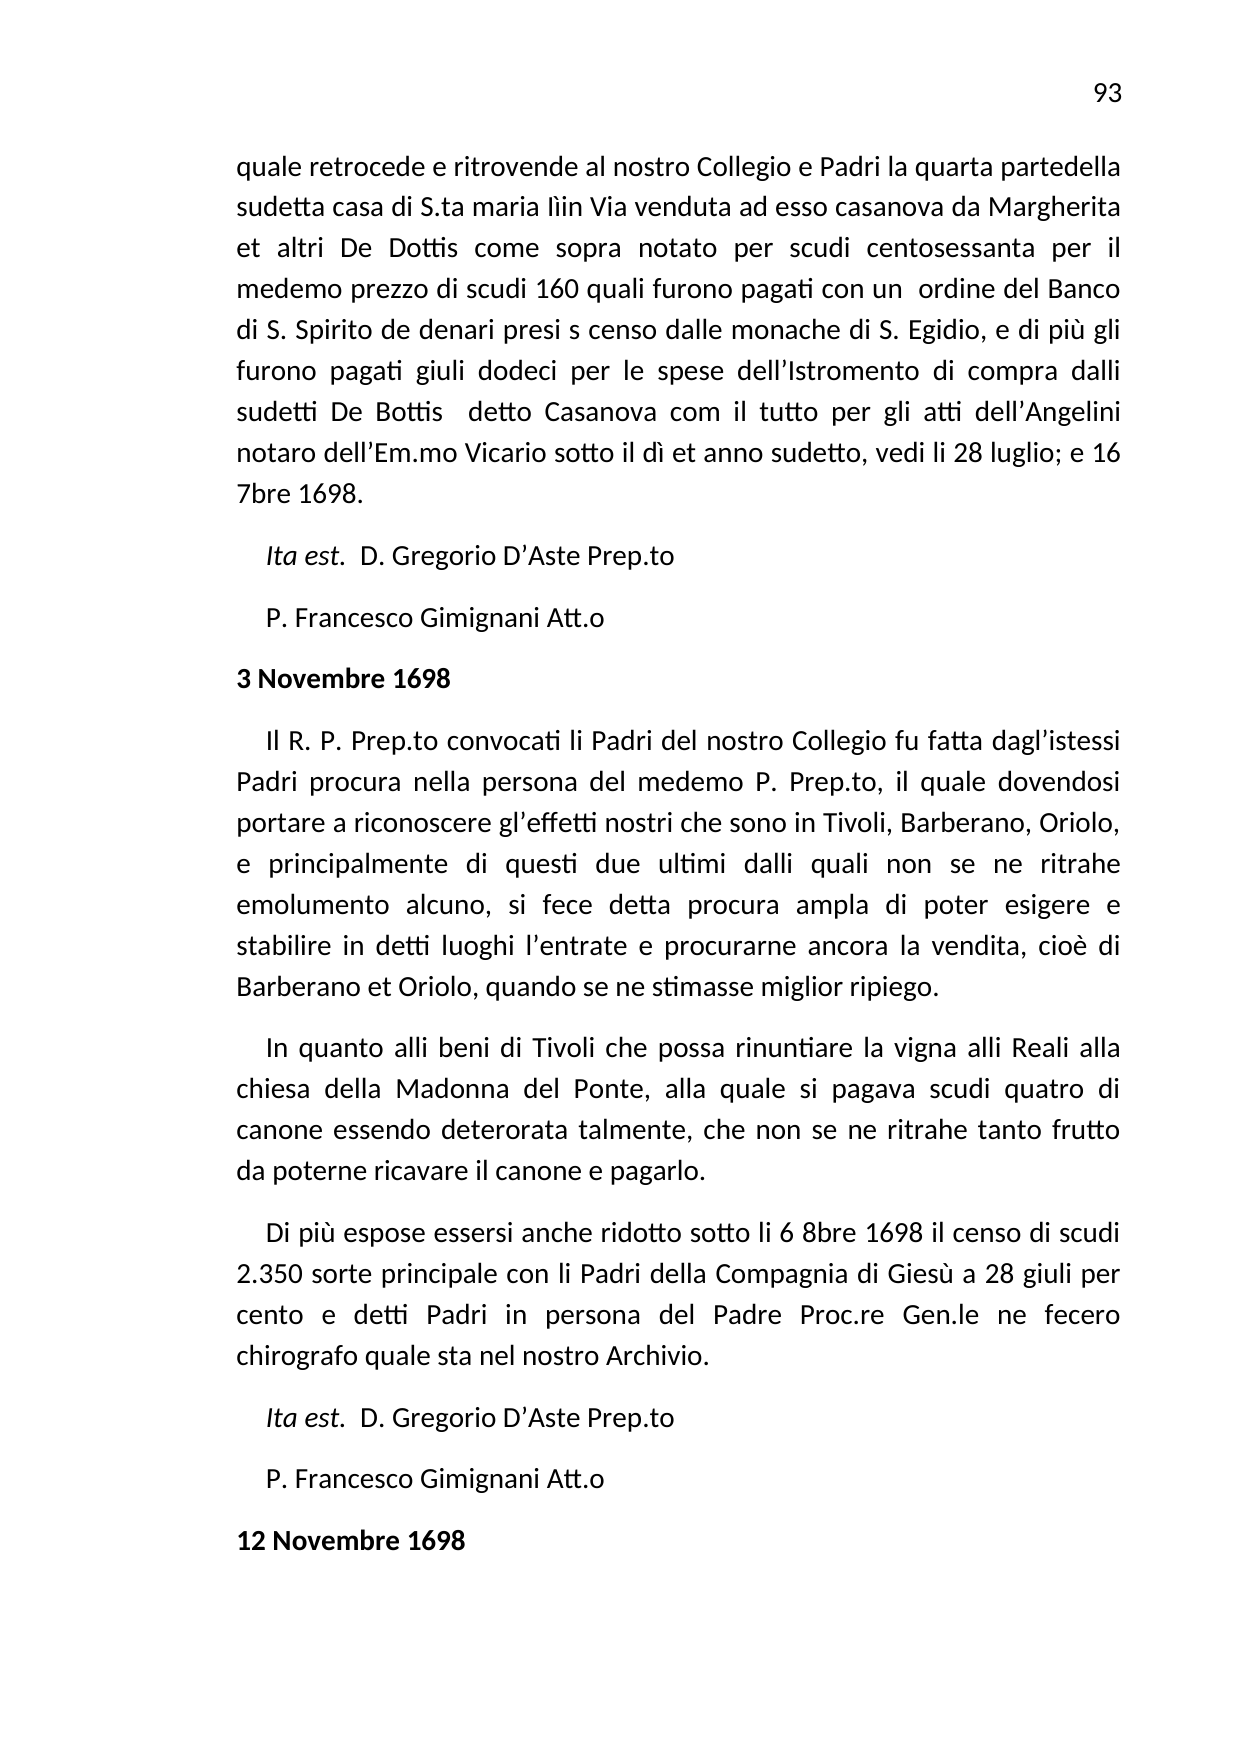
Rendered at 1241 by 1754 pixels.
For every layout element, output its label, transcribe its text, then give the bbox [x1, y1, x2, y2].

text Ita est. D. Gregorio D’Aste Prep.to [236, 537, 1122, 572]
text Ita est. D. Gregorio D’Aste Prep.to [236, 1399, 1122, 1434]
text 3 Novembre 1698 [236, 660, 1122, 696]
text 12 Novembre 1698 [236, 1522, 1122, 1558]
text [236, 148, 1122, 511]
text P. Francesco Gimignani Att.o [236, 1461, 1122, 1496]
text Di più espose essersi anche ridotto sotto li 6 8bre 1698 il censo di scudi 2.350 sorte principale con li Padri della Compagnia di Giesù a 28 giuli per cento e detti Padri in persona del Padre Proc.re Gen.le ne fecero chirografo quale sta nel nostro Archivio. [236, 1214, 1122, 1373]
text P. Francesco Gimignani Att.o [236, 599, 1122, 634]
text In quanto alli beni di Tivoli che possa rinuntiare la vigna alli Reali alla chiesa della Madonna del Ponte, alla quale si pagava scudi quatro di canone essendo deterorata talmente, che non se ne ritrahe tanto frutto da poterne ricavare il canone e pagarlo. [236, 1029, 1122, 1188]
text Il R. P. Prep.to convocati li Padri del nostro Collegio fu fatta dagl’istessi Padri procura nella persona del medemo P. Prep.to, il quale dovendosi portare a riconoscere gl’effetti nostri che sono in Tivoli, Barberano, Oriolo, e principalmente di questi due ultimi dalli quali non se ne ritrahe emolumento alcuno, si fece detta procura ampla di poter esigere e stabilire in detti luoghi l’entrate e procurarne ancora la vendita, cioè di Barberano et Oriolo, quando se ne stimasse miglior ripiego. [236, 722, 1122, 1003]
